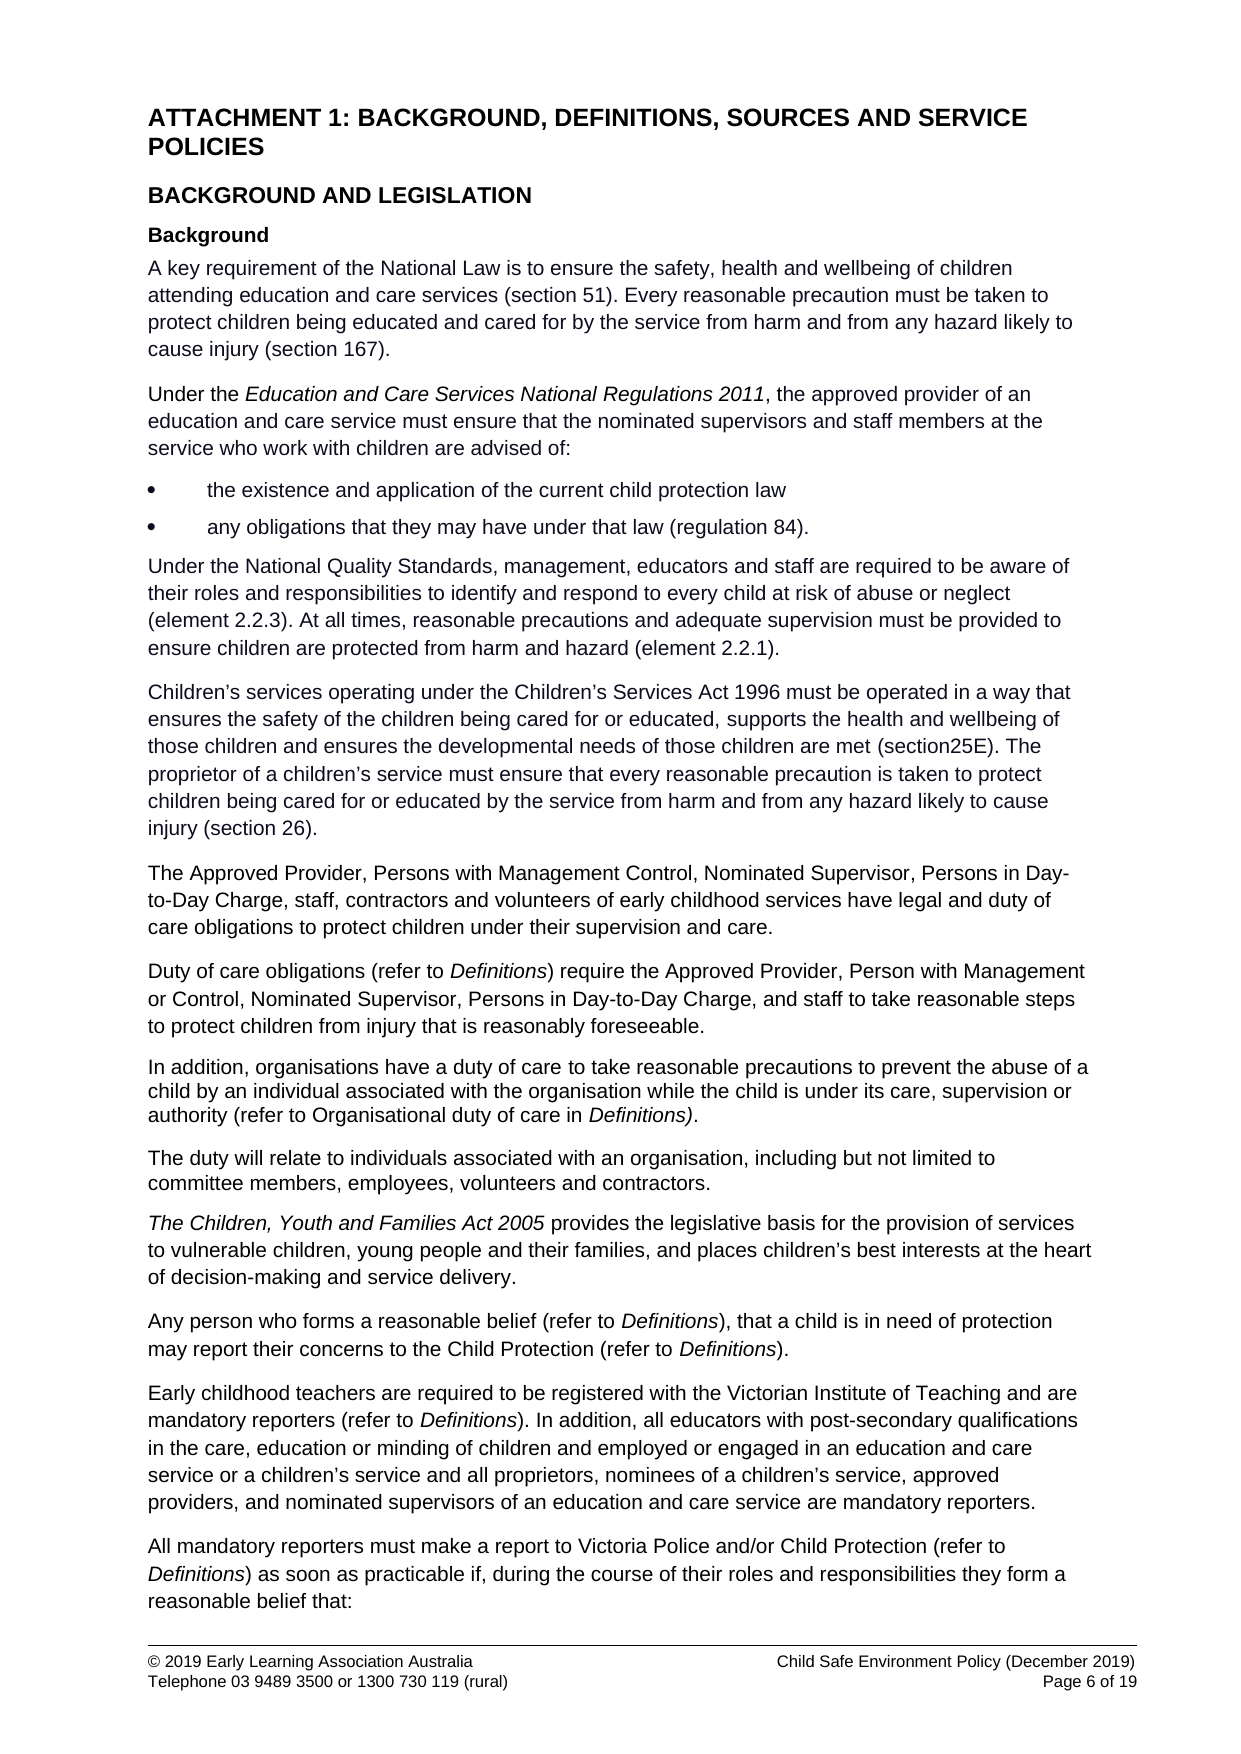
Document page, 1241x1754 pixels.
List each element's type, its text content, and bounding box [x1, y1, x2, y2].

list the existence and application of the current child protection law [148, 478, 1092, 502]
text Children’s services operating under the Children’s Services Act 1996 must be operated in a way that ensures the safety of the children being cared for or educated, supports the health and wellbeing of those children and ensures the developmental needs of those children are met (section25E). The proprietor of a children’s service must ensure that every reasonable precaution is taken to protect children being cared for or educated by the service from harm and from any hazard likely to cause injury (section 26). [148, 677, 1092, 839]
text Under the Education and Care Services National Regulations 2011, the approved provider of an education and care service must ensure that the nominated supervisors and staff members at the service who work with children are advised of: [148, 379, 1092, 460]
text BACKGROUND AND LEGISLATION [148, 182, 1092, 208]
text Under the National Quality Standards, management, educators and staff are required to be aware of their roles and responsibilities to identify and respond to every child at risk of abuse or neglect (element 2.2.3). At all times, reasonable precautions and adequate supervision must be provided to ensure children are protected from harm and hazard (element 2.2.1). [148, 551, 1092, 659]
text The duty will relate to individuals associated with an organisation, including but not limited to committee members, employees, volunteers and contractors. [148, 1145, 1092, 1195]
text The Children, Youth and Families Act 2005 provides the legislative basis for the provision of services to vulnerable children, young people and their families, and places children’s best interests at the heart of decision-making and service delivery. [148, 1207, 1092, 1288]
text Any person who forms a reasonable belief (refer to Definitions), that a child is in need of protection may report their concerns to the Child Protection (refer to Definitions). [148, 1306, 1092, 1360]
text A key requirement of the National Law is to ensure the safety, health and wellbeing of children attending education and care services (section 51). Every reasonable precaution must be taken to protect children being educated and cared for by the service from harm and from any hazard likely to cause injury (section 167). [148, 253, 1092, 361]
list any obligations that they may have under that law (regulation 84). [148, 514, 1092, 538]
text The Approved Provider, Persons with Management Control, Nominated Supervisor, Persons in Day-to-Day Charge, staff, contractors and volunteers of early childhood services have legal and duty of care obligations to protect children under their supervision and care. [148, 857, 1092, 938]
text Duty of care obligations (refer to Definitions) require the Approved Provider, Person with Management or Control, Nominated Supervisor, Persons in Day-to-Day Charge, and staff to take reasonable steps to protect children from injury that is reasonably foreseeable. [148, 956, 1092, 1037]
text Attachment 1: Background, definitions, sources and service policies [148, 103, 1092, 161]
text Background [148, 223, 1092, 247]
text Early childhood teachers are required to be registered with the Victorian Institute of Teaching and are mandatory reporters (refer to Definitions). In addition, all educators with post-secondary qualifications in the care, education or minding of children and employed or engaged in an education and care service or a children’s service and all proprietors, nominees of a children’s service, approved providers, and nominated supervisors of an education and care service are mandatory reporters. [148, 1378, 1092, 1513]
text All mandatory reporters must make a report to Victoria Police and/or Child Protection (refer to Definitions) as soon as practicable if, during the course of their roles and responsibilities they form a reasonable belief that: [148, 1531, 1092, 1612]
text In addition, organisations have a duty of care to take reasonable precautions to prevent the abuse of a child by an individual associated with the organisation while the child is under its care, supervision or authority (refer to Organisational duty of care in Definitions). [148, 1055, 1092, 1127]
